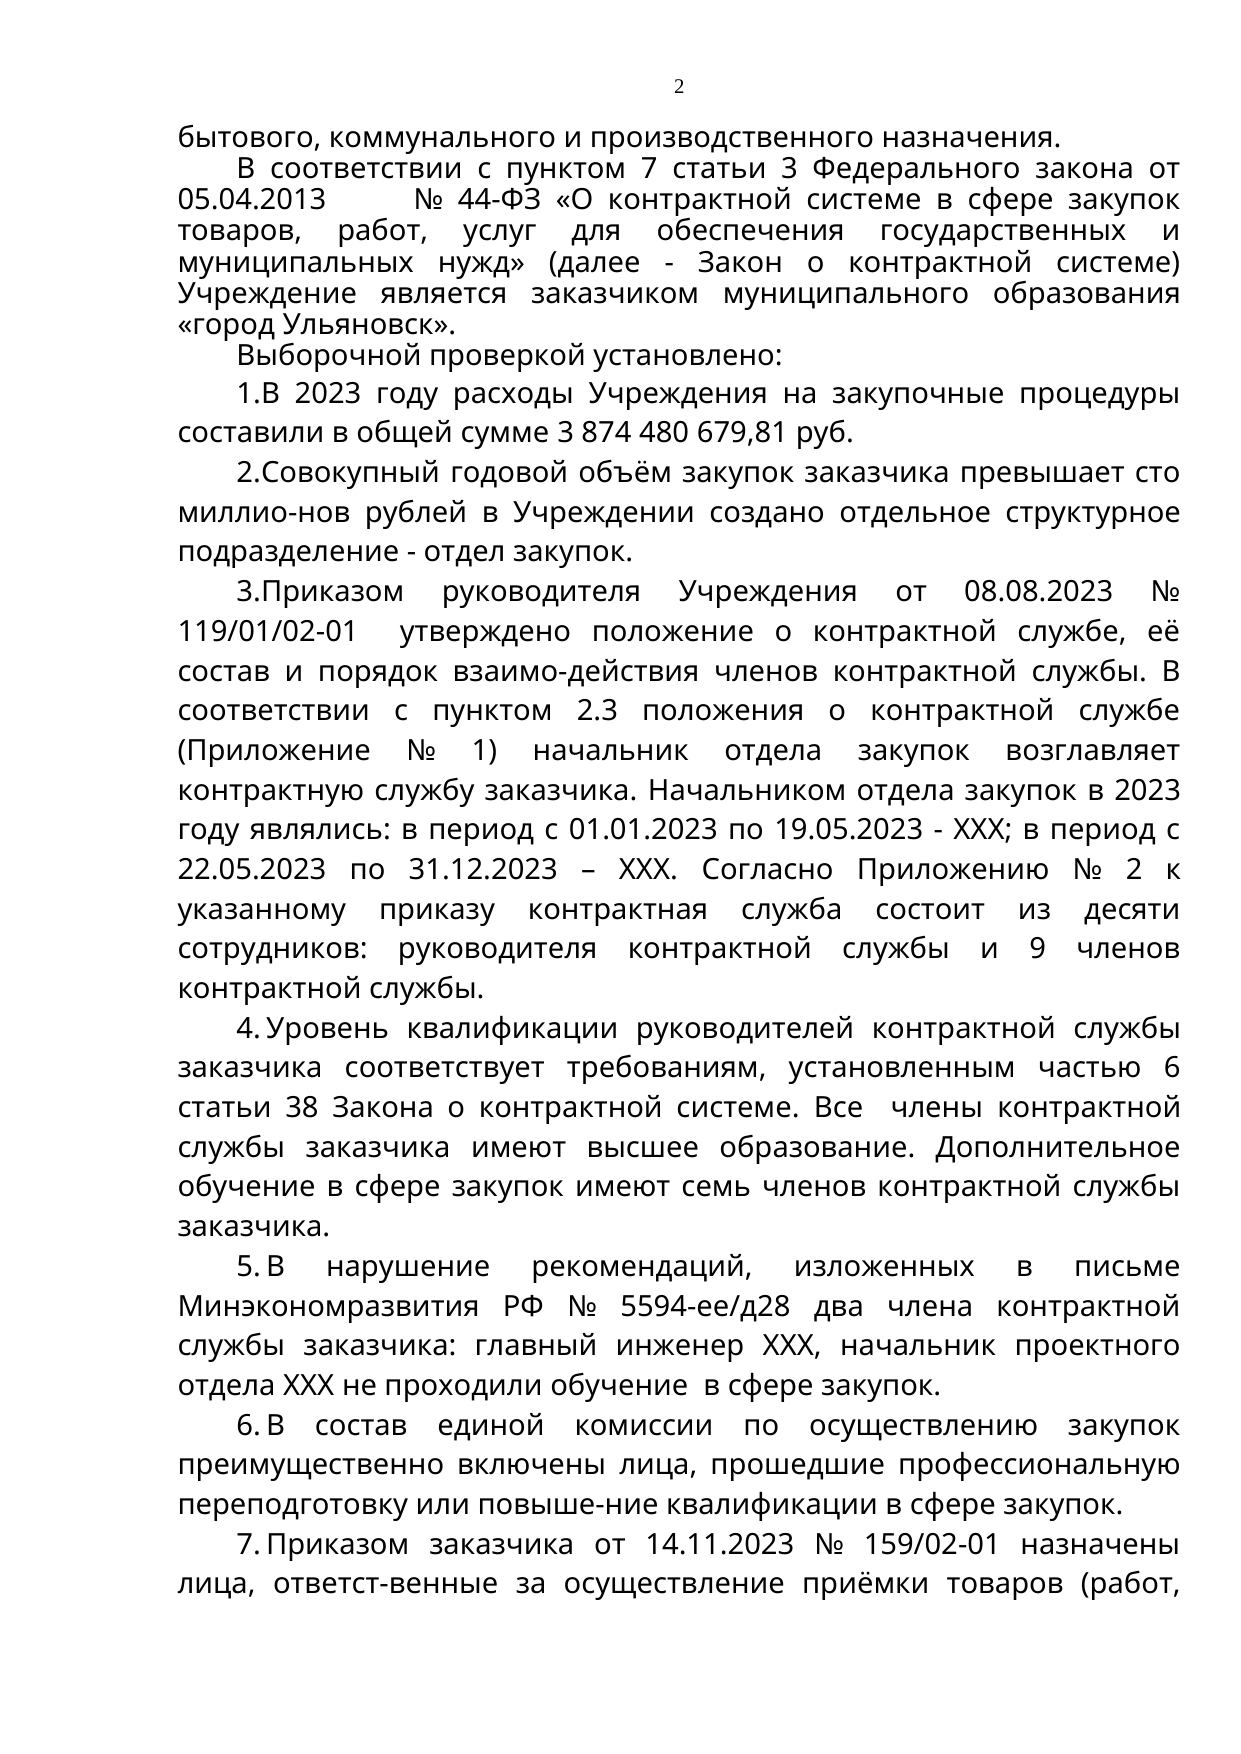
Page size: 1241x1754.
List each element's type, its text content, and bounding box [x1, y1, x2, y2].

list В состав единой комиссии по осуществлению закупок преимущественно включены лица, прошедшие профессиональную переподготовку или повыше-ние квалификации в сфере закупок. [177, 1404, 1181, 1523]
list Уровень квалификации руководителей контрактной службы заказчика соответствует требованиям, установленным частью 6 статьи 38 Закона о контрактной системе. Все члены контрактной службы заказчика имеют высшее образование. Дополнительное обучение в сфере закупок имеют семь членов контрактной службы заказчика. [177, 1007, 1181, 1245]
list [177, 1523, 1181, 1602]
list В нарушение рекомендаций, изложенных в письме Минэкономразвития РФ № 5594-ее/д28 два члена контрактной службы заказчика: главный инженер ХХХ, начальник проектного отдела ХХХ не проходили обучение в сфере закупок. [177, 1245, 1181, 1404]
text В соответствии с пунктом 7 статьи 3 Федерального закона от 05.04.2013 № 44-ФЗ «О контрактной системе в сфере закупок товаров, работ, услуг для обеспечения государственных и муниципальных нужд» (далее - Закон о контрактной системе) Учреждение является заказчиком муниципального образования «город Ульяновск». [177, 153, 1181, 341]
list Совокупный годовой объём закупок заказчика превышает сто миллио-нов рублей в Учреждении создано отдельное структурное подразделение - отдел закупок. [177, 451, 1181, 570]
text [177, 122, 1181, 153]
text Выборочной проверкой установлено: [177, 341, 1181, 372]
list Приказом руководителя Учреждения от 08.08.2023 № 119/01/02-01 утверждено положение о контрактной службе, её состав и порядок взаимо-действия членов контрактной службы. В соответствии с пунктом 2.3 положения о контрактной службе (Приложение № 1) начальник отдела закупок возглавляет контрактную службу заказчика. Начальником отдела закупок в 2023 году являлись: в период с 01.01.2023 по 19.05.2023 - ХХХ; в период с 22.05.2023 по 31.12.2023 – ХХХ. Согласно Приложению № 2 к указанному приказу контрактная служба состоит из десяти сотрудников: руководителя контрактной службы и 9 членов контрактной службы. [177, 570, 1181, 1007]
list В 2023 году расходы Учреждения на закупочные процедуры составили в общей сумме 3 874 480 679,81 руб. [177, 372, 1181, 451]
